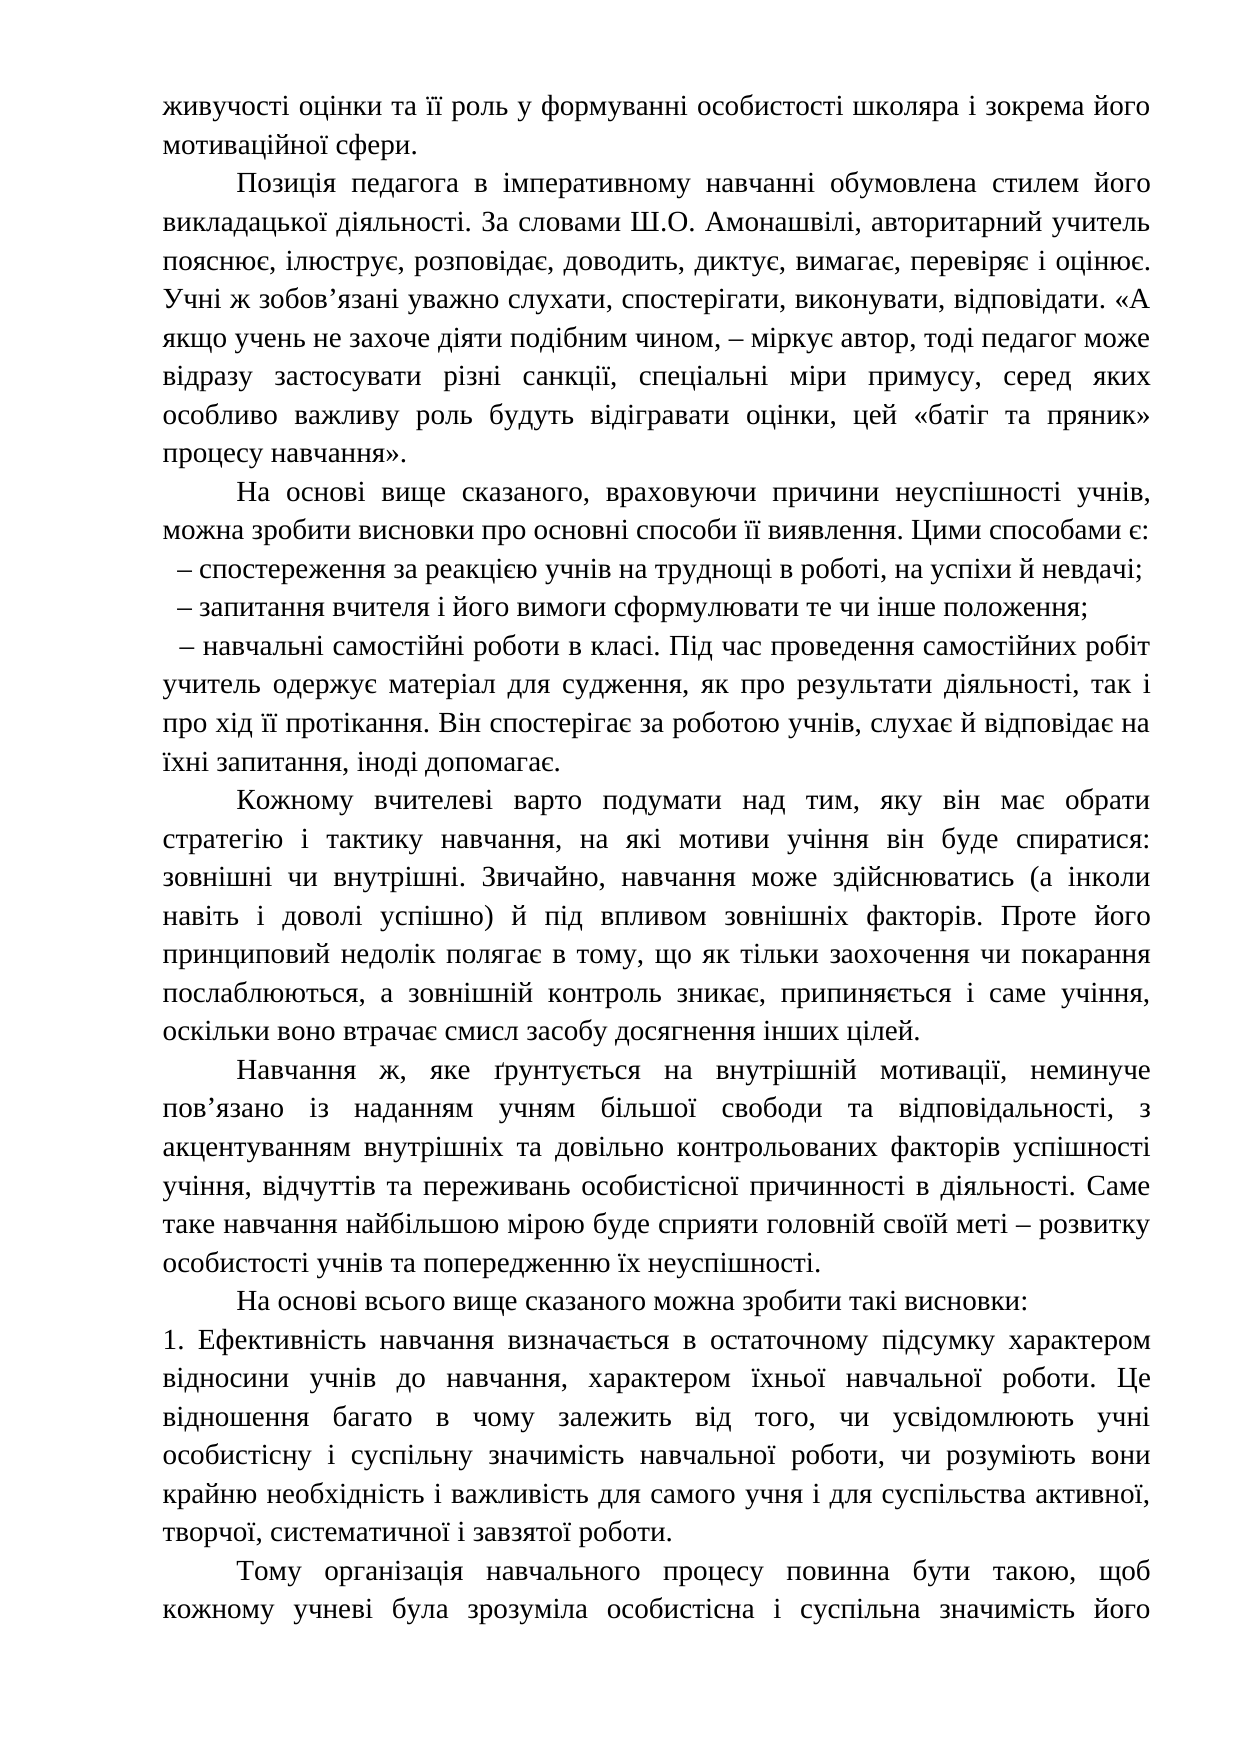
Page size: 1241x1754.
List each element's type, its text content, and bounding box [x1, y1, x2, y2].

text – навчальні самостійні роботи в класі. Під час проведення самостійних робіт учитель одержує матеріал для судження, як про результати діяльності, так і про хід її протікання. Він спостерігає за роботою учнів, слухає й відповідає на їхні запитання, іноді допомагає. [162, 628, 1152, 777]
text – спостереження за реакцією учнів на труднощі в роботі, на успіхи й невдачі; [162, 551, 1152, 584]
text Позиція педагога в імперативному навчанні обумовлена стилем його викладацької діяльності. За словами Ш.О. Амонашвілі, авторитарний учитель пояснює, ілюструє, розповідає, доводить, диктує, вимагає, перевіряє і оцінює. Учні ж зобов’язані уважно слухати, спостерігати, виконувати, відповідати. «А якщо учень не захоче діяти подібним чином, – міркує автор, тоді педагог може відразу застосувати різні санкції, спеціальні міри примусу, серед яких особливо важливу роль будуть відігравати оцінки, цей «батіг та пряник» процесу навчання». [162, 166, 1152, 469]
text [162, 88, 1152, 161]
text Навчання ж, яке ґрунтується на внутрішній мотивації, неминуче пов’язано із наданням учням більшої свободи та відповідальності, з акцентуванням внутрішніх та довільно контрольованих факторів успішності учіння, відчуттів та переживань особистісної причинності в діяльності. Саме таке навчання найбільшою мірою буде сприяти головній своїй меті – розвитку особистості учнів та попередженню їх неуспішності. [162, 1052, 1152, 1278]
text 1. Ефективність навчання визначається в остаточному підсумку характером відносини учнів до навчання, характером їхньої навчальної роботи. Це відношення багато в чому залежить від того, чи усвідомлюють учні особистісну і суспільну значимість навчальної роботи, чи розуміють вони крайню необхідність і важливість для самого учня і для суспільства активної, творчої, систематичної і завзятої роботи. [162, 1322, 1152, 1548]
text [162, 1553, 1152, 1625]
text Кожному вчителеві варто подумати над тим, яку він має обрати стратегію і тактику навчання, на які мотиви учіння він буде спиратися: зовнішні чи внутрішні. Звичайно, навчання може здійснюватись (а інколи навіть і доволі успішно) й під впливом зовнішніх факторів. Проте його принциповий недолік полягає в тому, що як тільки заохочення чи покарання послаблюються, а зовнішній контроль зникає, припиняється і саме учіння, оскільки воно втрачає смисл засобу досягнення інших цілей. [162, 782, 1152, 1047]
text На основі вище сказаного, враховуючи причини неуспішності учнів, можна зробити висновки про основні способи її виявлення. Цими способами є: [162, 474, 1152, 546]
text На основі всього вище сказаного можна зробити такі висновки: [162, 1283, 1152, 1317]
text – запитання вчителя і його вимоги сформулювати те чи інше положення; [162, 589, 1152, 623]
